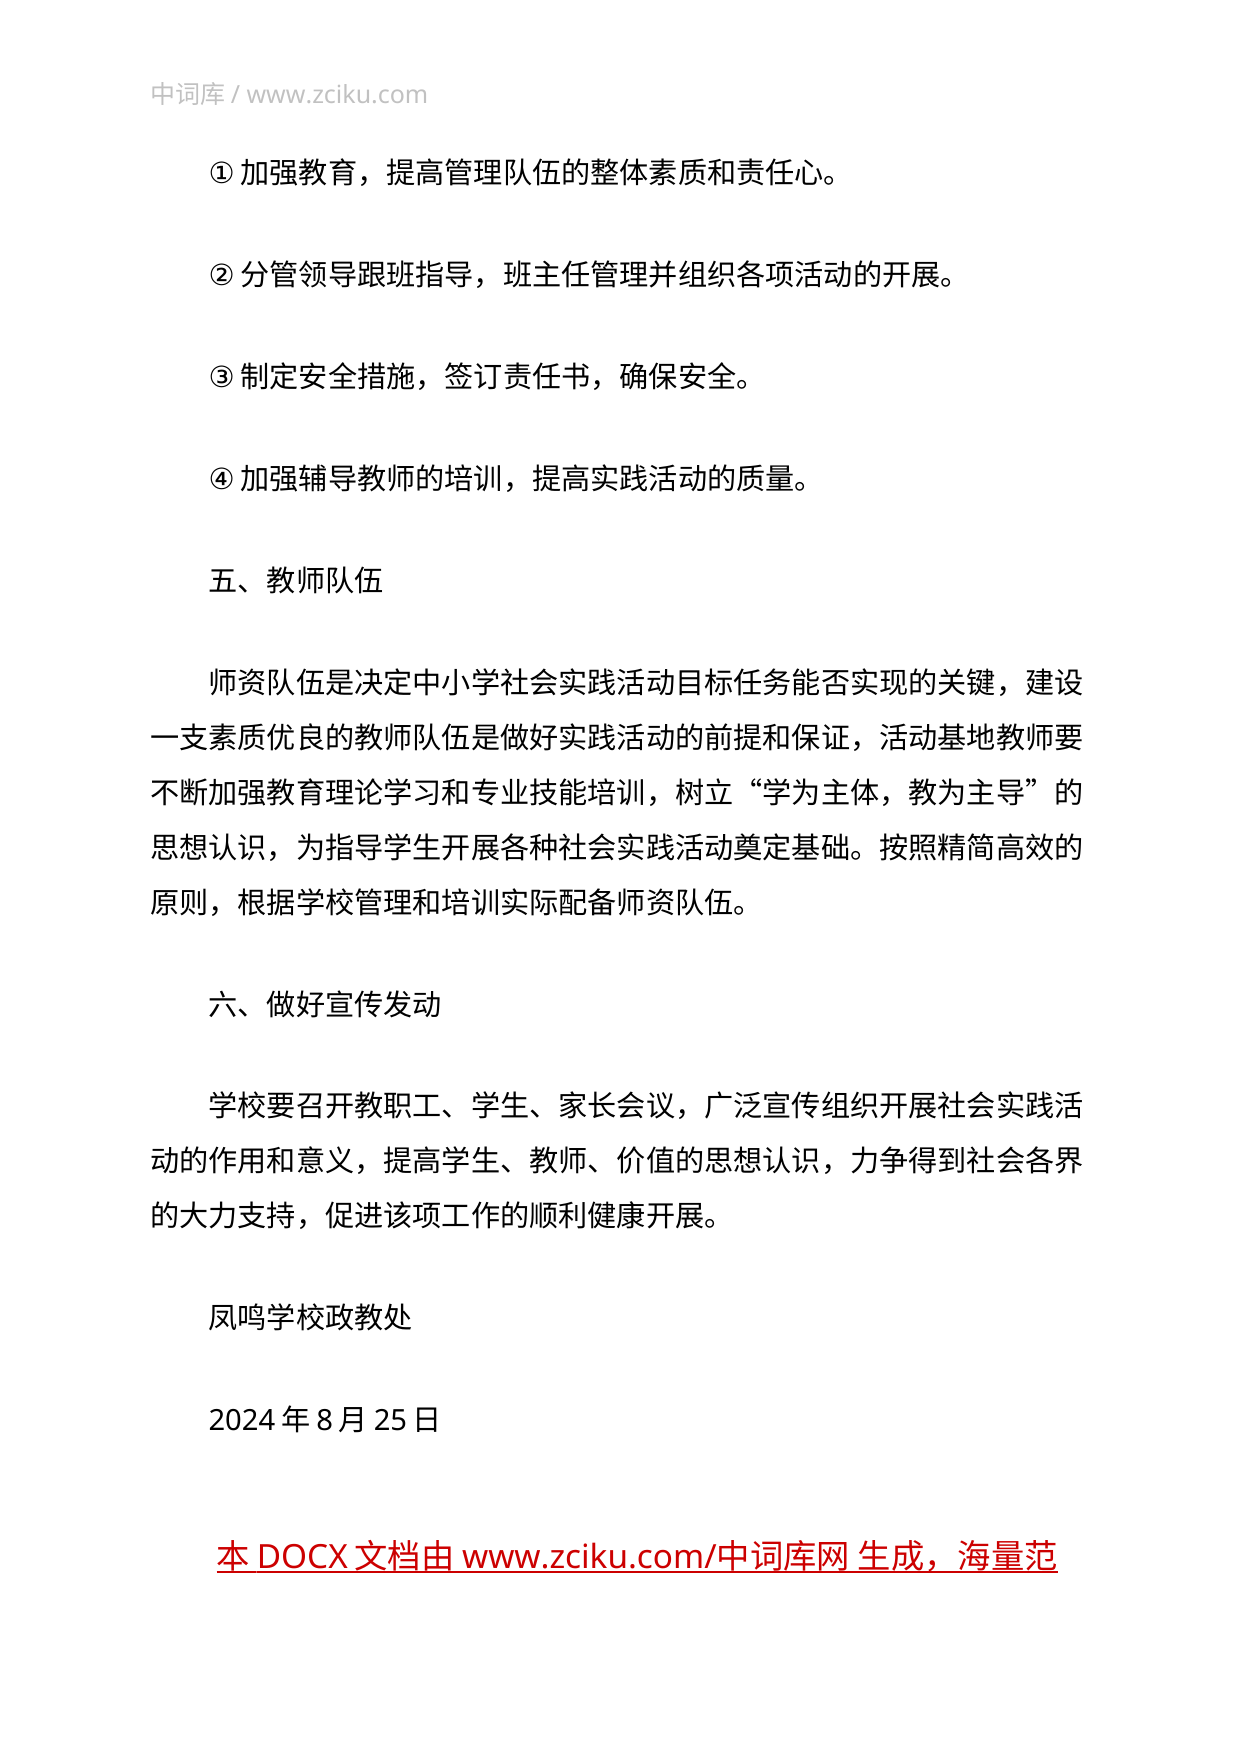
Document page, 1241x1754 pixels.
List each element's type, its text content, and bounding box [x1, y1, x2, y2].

text 六、做好宣传发动 [150, 981, 1090, 1023]
text 凤鸣学校政教处 [150, 1294, 1090, 1337]
text 师资队伍是决定中小学社会实践活动目标任务能否实现的关键，建设一支素质优良的教师队伍是做好实践活动的前提和保证，活动基地教师要不断加强教育理论学习和专业技能培训，树立“学为主体，教为主导”的思想认识，为指导学生开展各种社会实践活动奠定基础。按照精简高效的原则，根据学校管理和培训实际配备师资队伍。 [150, 660, 1090, 922]
text ③制定安全措施，签订责任书，确保安全。 [150, 354, 1090, 396]
text 学校要召开教职工、学生、家长会议，广泛宣传组织开展社会实践活动的作用和意义，提高学生、教师、价值的思想认识，力争得到社会各界的大力支持，促进该项工作的顺利健康开展。 [150, 1083, 1090, 1235]
text 五、教师队伍 [150, 558, 1090, 600]
text ②分管领导跟班指导，班主任管理并组织各项活动的开展。 [150, 252, 1090, 294]
text ④加强辅导教师的培训，提高实践活动的质量。 [150, 456, 1090, 498]
text 2024年8月25日 [150, 1396, 1090, 1438]
text ①加强教育，提高管理队伍的整体素质和责任心。 [150, 150, 1090, 192]
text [150, 1529, 1090, 1578]
